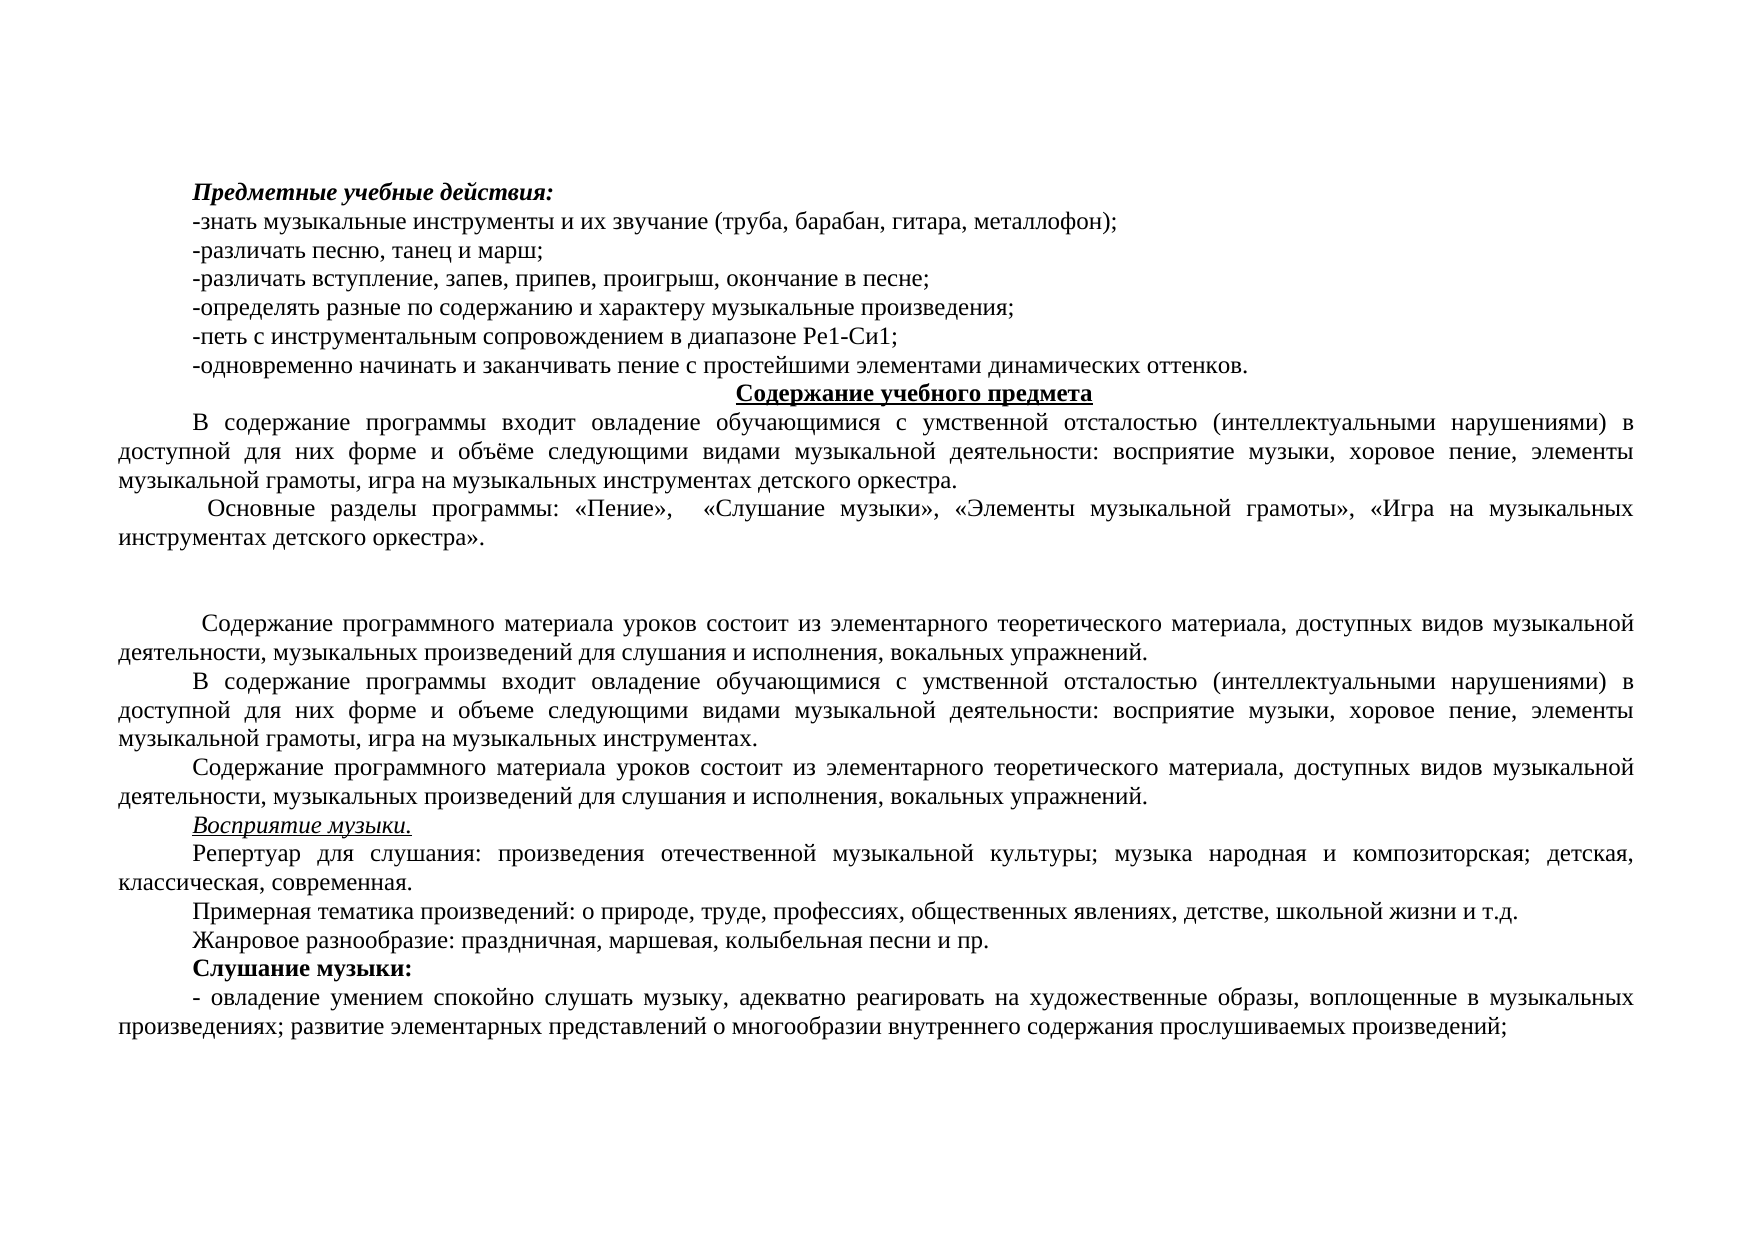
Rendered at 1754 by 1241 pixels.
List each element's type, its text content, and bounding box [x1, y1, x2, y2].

text -знать музыкальные инструменты и их звучание (труба, барабан, гитара, металлофон); [118, 206, 1636, 235]
text Слушание музыки: [118, 953, 1636, 982]
text -одновременно начинать и заканчивать пение с простейшими элементами динамических оттенков. [118, 350, 1636, 378]
text -петь с инструментальным сопровождением в диапазоне Ре1-Си1; [118, 321, 1636, 350]
text Предметные учебные действия: [118, 177, 1636, 206]
text В содержание программы входит овладение обучающимися с умственной отсталостью (интеллектуальными нарушениями) в доступной для них форме и объёме следующими видами музыкальной деятельности: восприятие музыки, хоровое пение, элементы музыкальной грамоты, игра на музыкальных инструментах детского оркестра. [118, 407, 1636, 493]
text Примерная тематика произведений: о природе, труде, профессиях, общественных явлениях, детстве, школьной жизни и т.д. [118, 896, 1636, 925]
text Восприятие музыки. [118, 810, 1636, 838]
text В содержание программы входит овладение обучающимися с умственной отсталостью (интеллектуальными нарушениями) в доступной для них форме и объеме следующими видами музыкальной деятельности: восприятие музыки, хоровое пение, элементы музыкальной грамоты, игра на музыкальных инструментах. [118, 666, 1636, 752]
text Репертуар для слушания: произведения отечественной музыкальной культуры; музыка народная и композиторская; детская, классическая, современная. [118, 838, 1636, 896]
text Жанровое разнообразие: праздничная, маршевая, колыбельная песни и пр. [118, 925, 1636, 953]
text Основные разделы программы: «Пение», «Слушание музыки», «Элементы музыкальной грамоты», «Игра на музыкальных инструментах детского оркестра». [118, 493, 1636, 551]
text -определять разные по содержанию и характеру музыкальные произведения; [118, 292, 1636, 321]
text Содержание учебного предмета [118, 378, 1636, 407]
text -различать песню, танец и марш; [118, 235, 1636, 263]
text Содержание программного материала уроков состоит из элементарного теоретического материала, доступных видов музыкальной деятельности, музыкальных произведений для слушания и исполнения, вокальных упражнений. [118, 752, 1636, 810]
text -различать вступление, запев, припев, проигрыш, окончание в песне; [118, 263, 1636, 292]
text Содержание программного материала уроков состоит из элементарного теоретического материала, доступных видов музыкальной деятельности, музыкальных произведений для слушания и исполнения, вокальных упражнений. [118, 608, 1636, 666]
text - овладение умением спокойно слушать музыку, адекватно реагировать на художественные образы, воплощенные в музыкальных произведениях; развитие элементарных представлений о многообразии внутреннего содержания прослушиваемых произведений; [118, 982, 1636, 1040]
